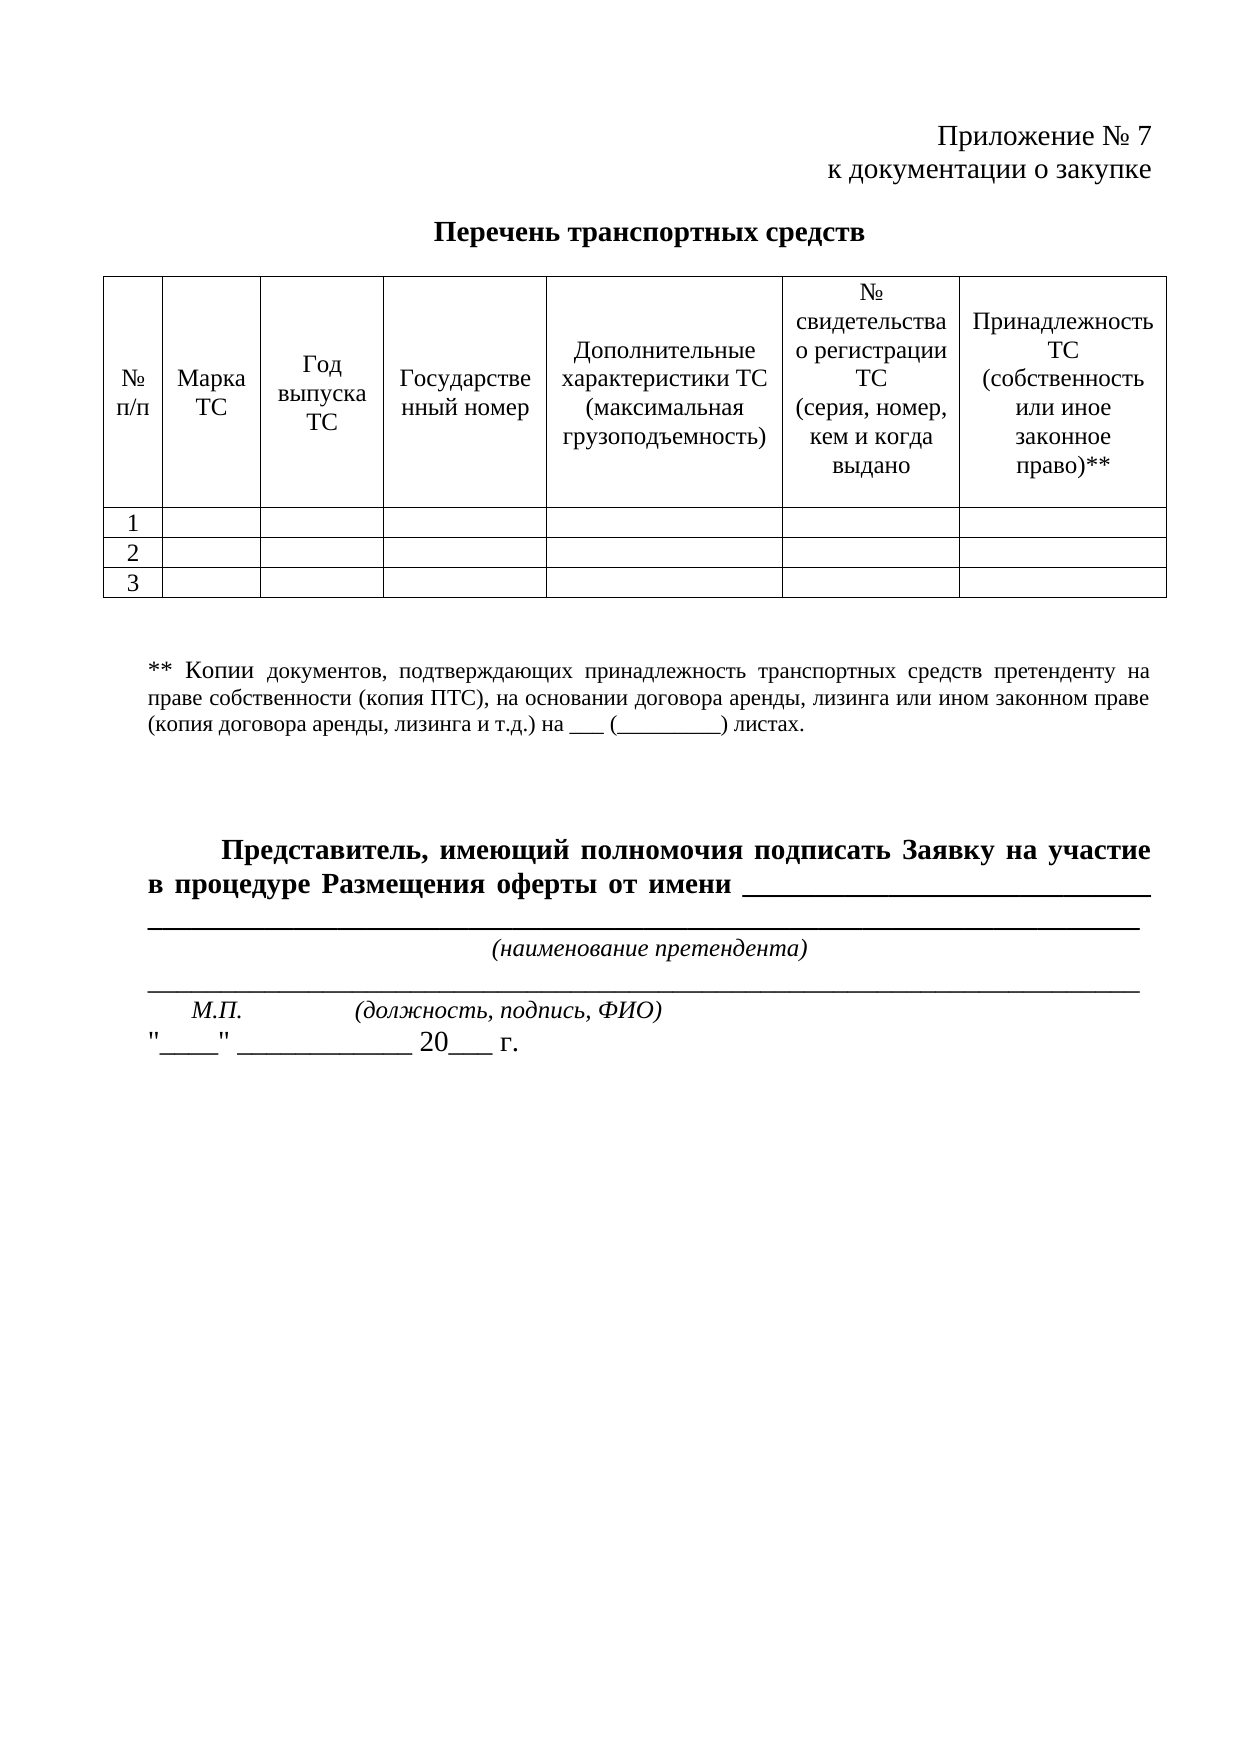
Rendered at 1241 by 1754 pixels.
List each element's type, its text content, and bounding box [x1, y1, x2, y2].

table_cell [163, 568, 260, 597]
table_header Марка ТС [163, 277, 260, 507]
table_header № п/п [104, 277, 162, 507]
table_cell [384, 568, 546, 597]
table_cell 2 [104, 538, 162, 567]
table_cell [261, 568, 383, 597]
table_cell [547, 508, 782, 537]
table_cell [261, 538, 383, 567]
text Представитель, имеющий полномочия подписать Заявку на участие в процедуре Размещения оферты от имени ____________________________ ____________________________________________________________________ [148, 832, 1152, 933]
table_header № свидетельства о регистрации ТС (серия, номер, кем и когда выдано [783, 277, 959, 507]
text (наименование претендента) [148, 933, 1152, 962]
table_cell [783, 508, 959, 537]
table_cell [384, 538, 546, 567]
table_cell [783, 568, 959, 597]
text Приложение № 7 к документации о закупке [148, 118, 1152, 185]
text М.П. (должность, подпись, ФИО) [148, 995, 1152, 1024]
table_cell [163, 538, 260, 567]
table_cell [163, 508, 260, 537]
table_cell [547, 568, 782, 597]
table_cell [384, 508, 546, 537]
table_cell [960, 508, 1166, 537]
table_header Государственный номер [384, 277, 546, 507]
table_cell [783, 538, 959, 567]
table_cell 1 [104, 508, 162, 537]
table_cell [261, 508, 383, 537]
text "____" ____________ 20___ г. [148, 1024, 1152, 1058]
text ** Копии документов, подтверждающих принадлежность транспортных средств претенденту на праве собственности (копия ПТС), на основании договора аренды, лизинга или ином законном праве (копия договора аренды, лизинга и т.д.) на ___ (_________) листах. [148, 655, 1152, 737]
table_cell 3 [104, 568, 162, 597]
table_header Год выпуска ТС [261, 277, 383, 507]
table_header Принадлежность ТС (собственность или иное законное право)** [960, 277, 1166, 507]
table_header Дополнительные характеристики ТС (максимальная грузоподъемность) [547, 277, 782, 507]
table_cell [960, 538, 1166, 567]
text Перечень транспортных средств [148, 214, 1152, 247]
text ____________________________________________________________________ [148, 962, 1152, 995]
table_cell [547, 538, 782, 567]
table_cell [960, 568, 1166, 597]
